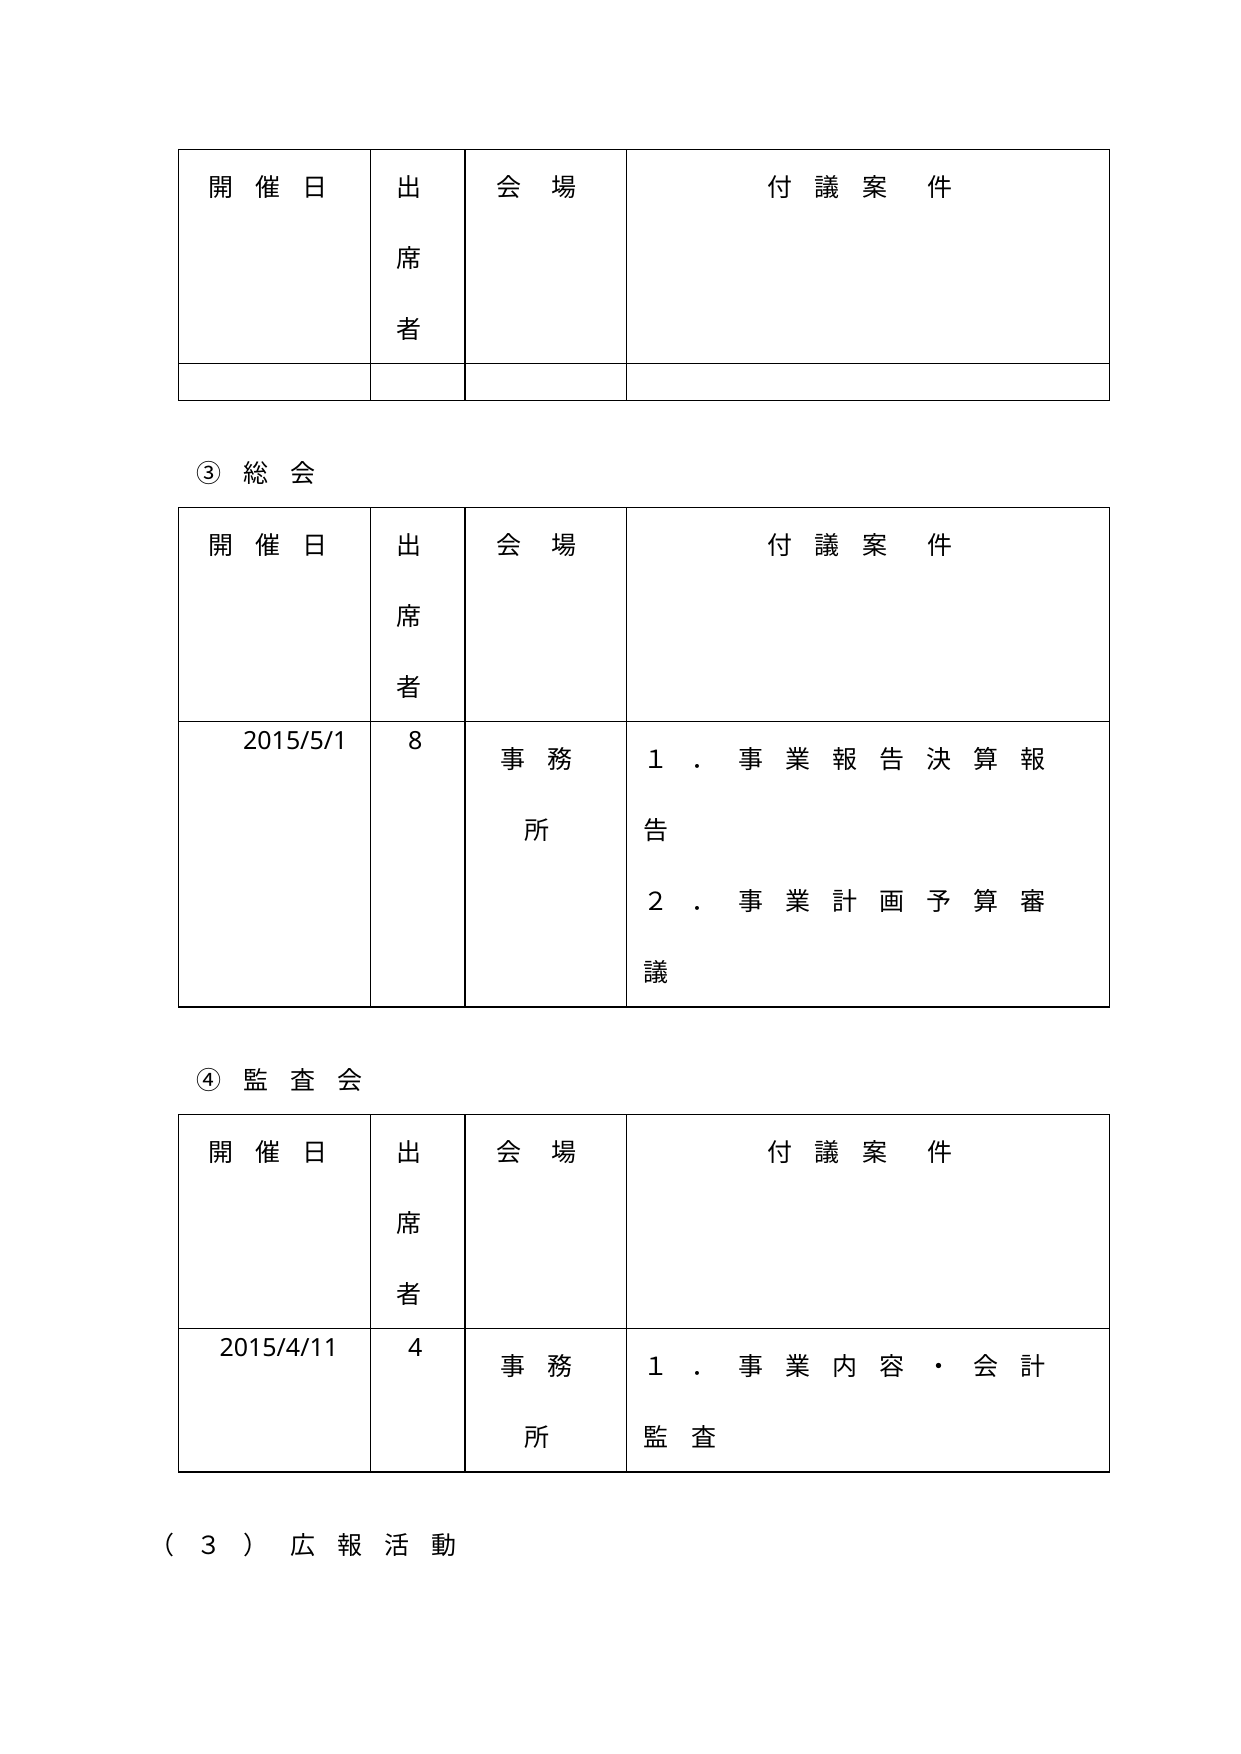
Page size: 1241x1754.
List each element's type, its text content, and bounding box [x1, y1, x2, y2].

table_cell [371, 364, 464, 399]
table_header 会場 [466, 150, 626, 363]
text ③総会 [149, 436, 1091, 507]
table_header 出席者 [371, 1115, 464, 1328]
table_cell １．事業報告決算報告 ２．事業計画予算審議 [627, 722, 1109, 1006]
table_cell 2015/5/1 [179, 722, 370, 1006]
table_cell １．事業内容・会計監査 [627, 1329, 1109, 1471]
table_cell 事務所 [466, 722, 626, 1006]
table_header 付議案件 [627, 150, 1109, 363]
text （３）広報活動 [149, 1508, 1091, 1579]
table_header 出席者 [371, 508, 464, 721]
table_header 出席者 [371, 150, 464, 363]
table_header 会場 [466, 1115, 626, 1328]
table_cell 4 [371, 1329, 464, 1471]
table_cell [466, 364, 626, 399]
table_header 開催日 [179, 150, 370, 363]
table_cell 8 [371, 722, 464, 1006]
text ④監査会 [149, 1043, 1091, 1114]
table_cell [627, 364, 1109, 399]
table_header 付議案件 [627, 1115, 1109, 1328]
table_cell 事務所 [466, 1329, 626, 1471]
table_header 付議案件 [627, 508, 1109, 721]
table_cell [179, 364, 370, 399]
table_cell 2015/4/11 [179, 1329, 370, 1471]
table_header 会場 [466, 508, 626, 721]
table_header 開催日 [179, 1115, 370, 1328]
table_header 開催日 [179, 508, 370, 721]
